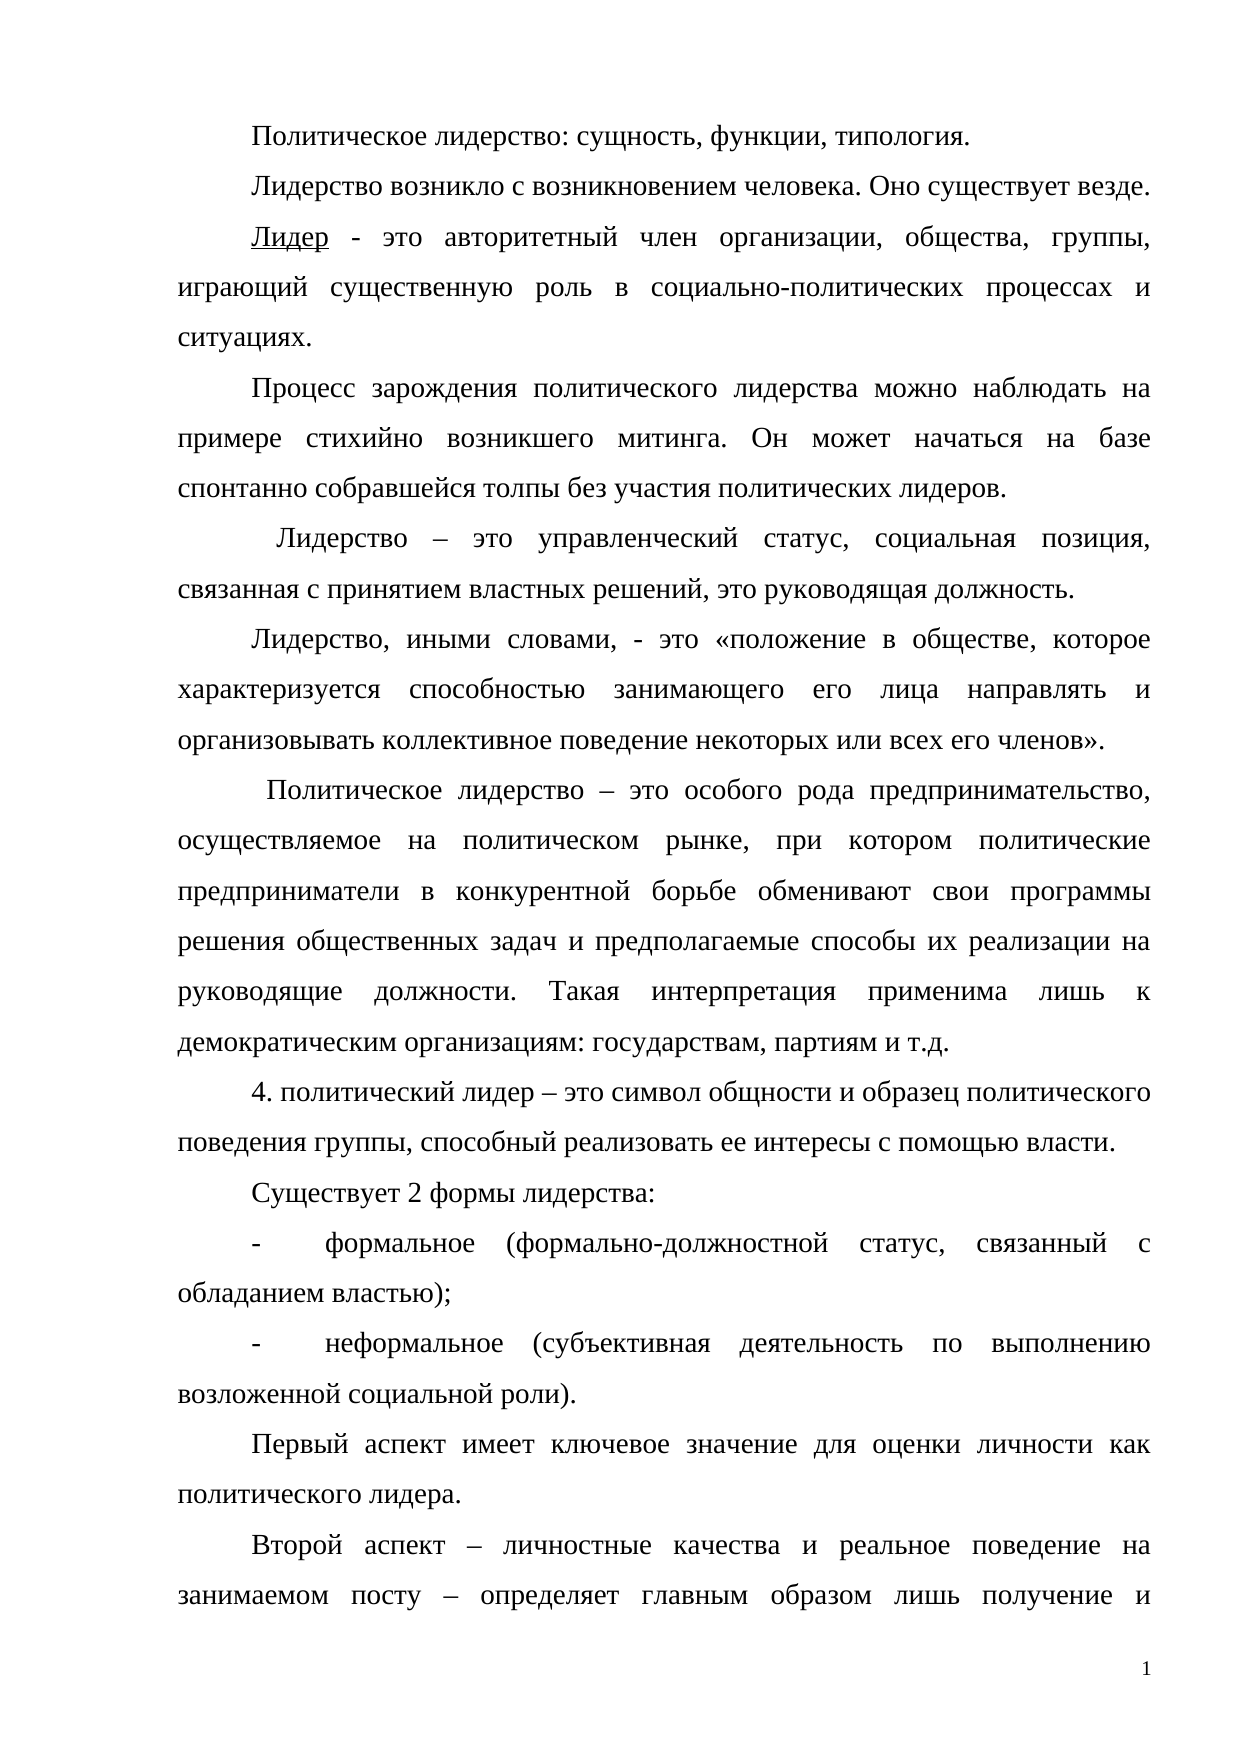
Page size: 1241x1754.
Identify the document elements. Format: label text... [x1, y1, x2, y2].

text Лидерство возникло с возникновением человека. Оно существует везде. [177, 168, 1152, 202]
text Политическое лидерство: сущность, функции, типология. [177, 118, 1152, 152]
list неформальное (субъективная деятельность по выполнению возложенной социальной роли). [177, 1326, 1152, 1409]
text 4. политический лидер – это символ общности и образец политического поведения группы, способный реализовать ее интересы с помощью власти. [177, 1074, 1152, 1158]
text Лидерство, иными словами, - это «положение в обществе, которое характеризуется способностью занимающего его лица направлять и организовывать коллективное поведение некоторых или всех его членов». [177, 621, 1152, 755]
text Лидер - это авторитетный член организации, общества, группы, играющий существенную роль в социально-политических процессах и ситуациях. [177, 219, 1152, 353]
text Существует 2 формы лидерства: [177, 1175, 1152, 1208]
text Политическое лидерство – это особого рода предпринимательство, осуществляемое на политическом рынке, при котором политические предприниматели в конкурентной борьбе обменивают свои программы решения общественных задач и предполагаемые способы их реализации на руководящие должности. Такая интерпретация применима лишь к демократическим организациям: государствам, партиям и т.д. [177, 772, 1152, 1057]
list формальное (формально-должностной статус, связанный с обладанием властью); [177, 1225, 1152, 1309]
text Процесс зарождения политического лидерства можно наблюдать на примере стихийно возникшего митинга. Он может начаться на базе спонтанно собравшейся толпы без участия политических лидеров. [177, 370, 1152, 504]
text Первый аспект имеет ключевое значение для оценки личности как политического лидера. [177, 1426, 1152, 1510]
text Лидерство – это управленческий статус, социальная позиция, связанная с принятием властных решений, это руководящая должность. [177, 521, 1152, 604]
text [177, 1527, 1152, 1611]
